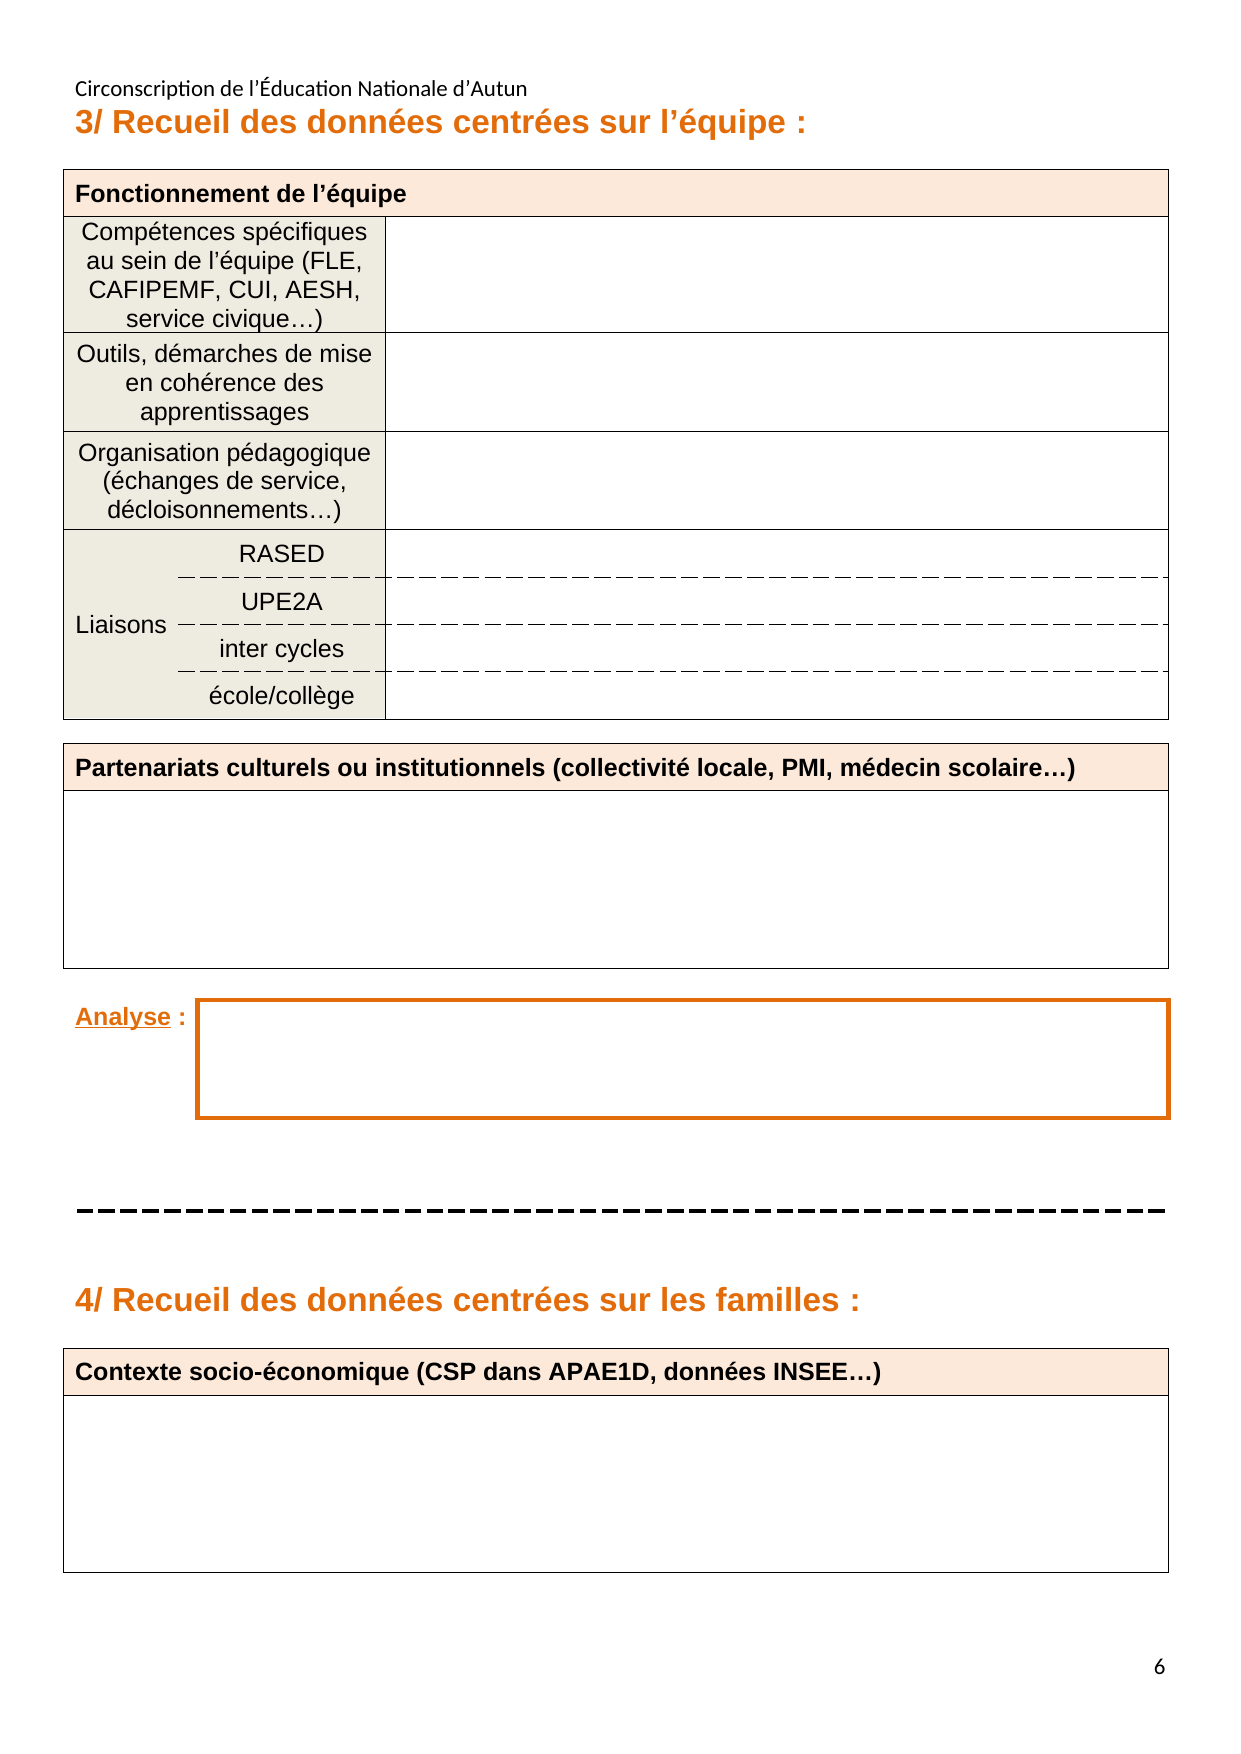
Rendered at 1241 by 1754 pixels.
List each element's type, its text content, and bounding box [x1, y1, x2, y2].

table_cell Compétences spécifiques au sein de l’équipe (FLE, CAFIPEMF, CUI, AESH, service civique…) [64, 217, 385, 332]
table_cell Outils, démarches de mise en cohérence des apprentissages [64, 333, 385, 431]
table_cell [386, 624, 1168, 671]
table_cell Liaisons [64, 530, 178, 718]
text 4/ Recueil des données centrées sur les familles : [75, 1280, 1165, 1319]
table_cell école/collège [178, 671, 385, 718]
table_cell [386, 530, 1168, 577]
table_header Partenariats culturels ou institutionnels (collectivité locale, PMI, médecin scolaire…) [64, 744, 1168, 790]
table_cell [64, 791, 1168, 968]
text 3/ Recueil des données centrées sur l’équipe : [75, 102, 1165, 140]
table_cell RASED [178, 530, 385, 577]
table_cell inter cycles [178, 624, 385, 671]
table_cell [64, 1396, 1168, 1572]
table_cell [386, 577, 1168, 624]
table_header Analyse : [64, 998, 195, 1116]
table_header Contexte socio-économique (CSP dans APAE1D, données INSEE…) [64, 1349, 1168, 1395]
table_cell [386, 333, 1168, 431]
table_cell [386, 432, 1168, 529]
table_header Fonctionnement de l’équipe [64, 170, 1168, 216]
table_cell [386, 671, 1168, 718]
table_cell [386, 217, 1168, 332]
table_header [200, 1002, 1166, 1116]
table_cell Organisation pédagogique (échanges de service, décloisonnements…) [64, 432, 385, 529]
table_cell UPE2A [178, 577, 385, 624]
